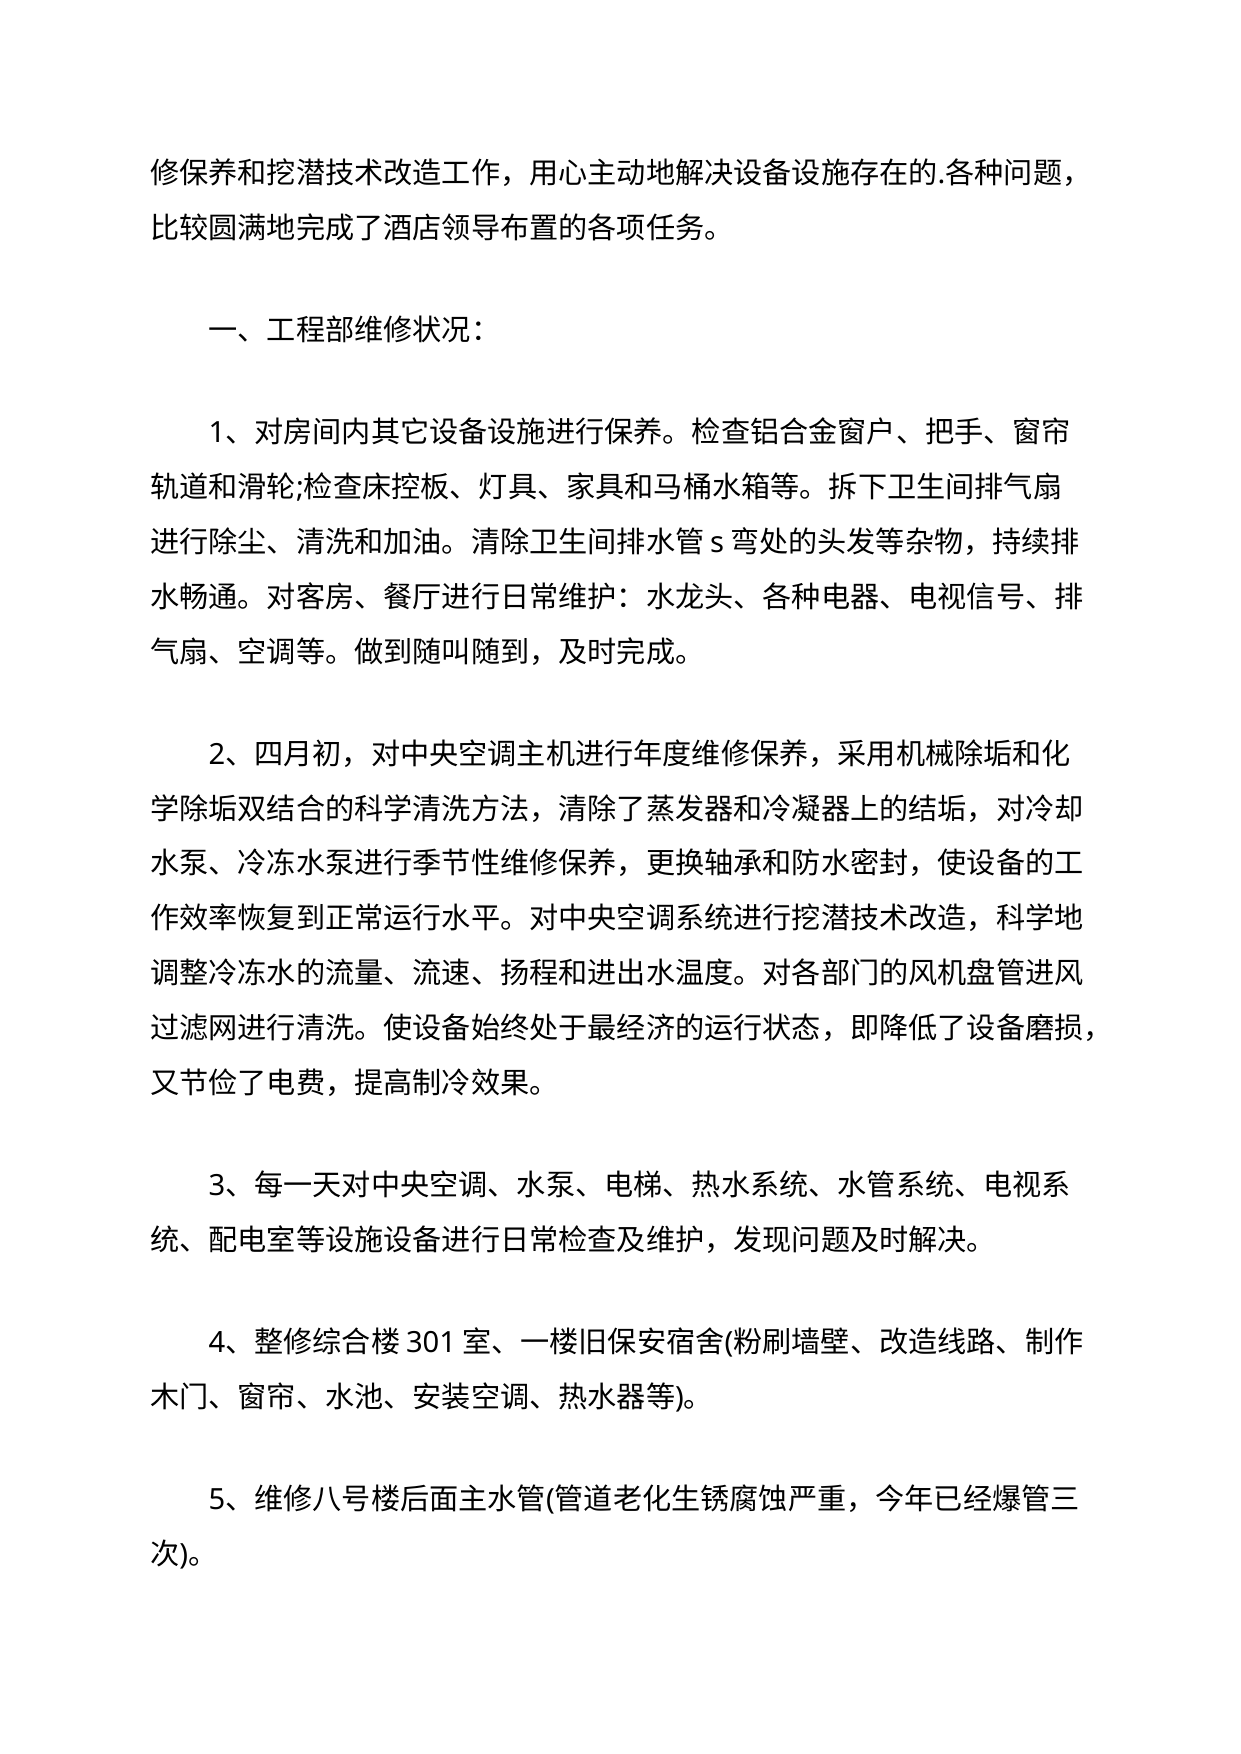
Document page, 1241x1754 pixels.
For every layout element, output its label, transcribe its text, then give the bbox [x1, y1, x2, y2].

text 3、每一天对中央空调、水泵、电梯、热水系统、水管系统、电视系统、配电室等设施设备进行日常检查及维护，发现问题及时解决。 [150, 1161, 1090, 1259]
text 一、工程部维修状况： [150, 307, 1090, 349]
text 1、对房间内其它设备设施进行保养。检查铝合金窗户、把手、窗帘轨道和滑轮;检查床控板、灯具、家具和马桶水箱等。拆下卫生间排气扇进行除尘、清洗和加油。清除卫生间排水管s弯处的头发等杂物，持续排水畅通。对客房、餐厅进行日常维护：水龙头、各种电器、电视信号、排气扇、空调等。做到随叫随到，及时完成。 [150, 408, 1090, 671]
text 4、整修综合楼301室、一楼旧保安宿舍(粉刷墙壁、改造线路、制作木门、窗帘、水池、安装空调、热水器等)。 [150, 1318, 1090, 1416]
text 5、维修八号楼后面主水管(管道老化生锈腐蚀严重，今年已经爆管三次)。 [150, 1475, 1090, 1573]
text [150, 150, 1090, 247]
text 2、四月初，对中央空调主机进行年度维修保养，采用机械除垢和化学除垢双结合的科学清洗方法，清除了蒸发器和冷凝器上的结垢，对冷却水泵、冷冻水泵进行季节性维修保养，更换轴承和防水密封，使设备的工作效率恢复到正常运行水平。对中央空调系统进行挖潜技术改造，科学地调整冷冻水的流量、流速、扬程和进出水温度。对各部门的风机盘管进风过滤网进行清洗。使设备始终处于最经济的运行状态，即降低了设备磨损，又节俭了电费，提高制冷效果。 [150, 730, 1090, 1102]
